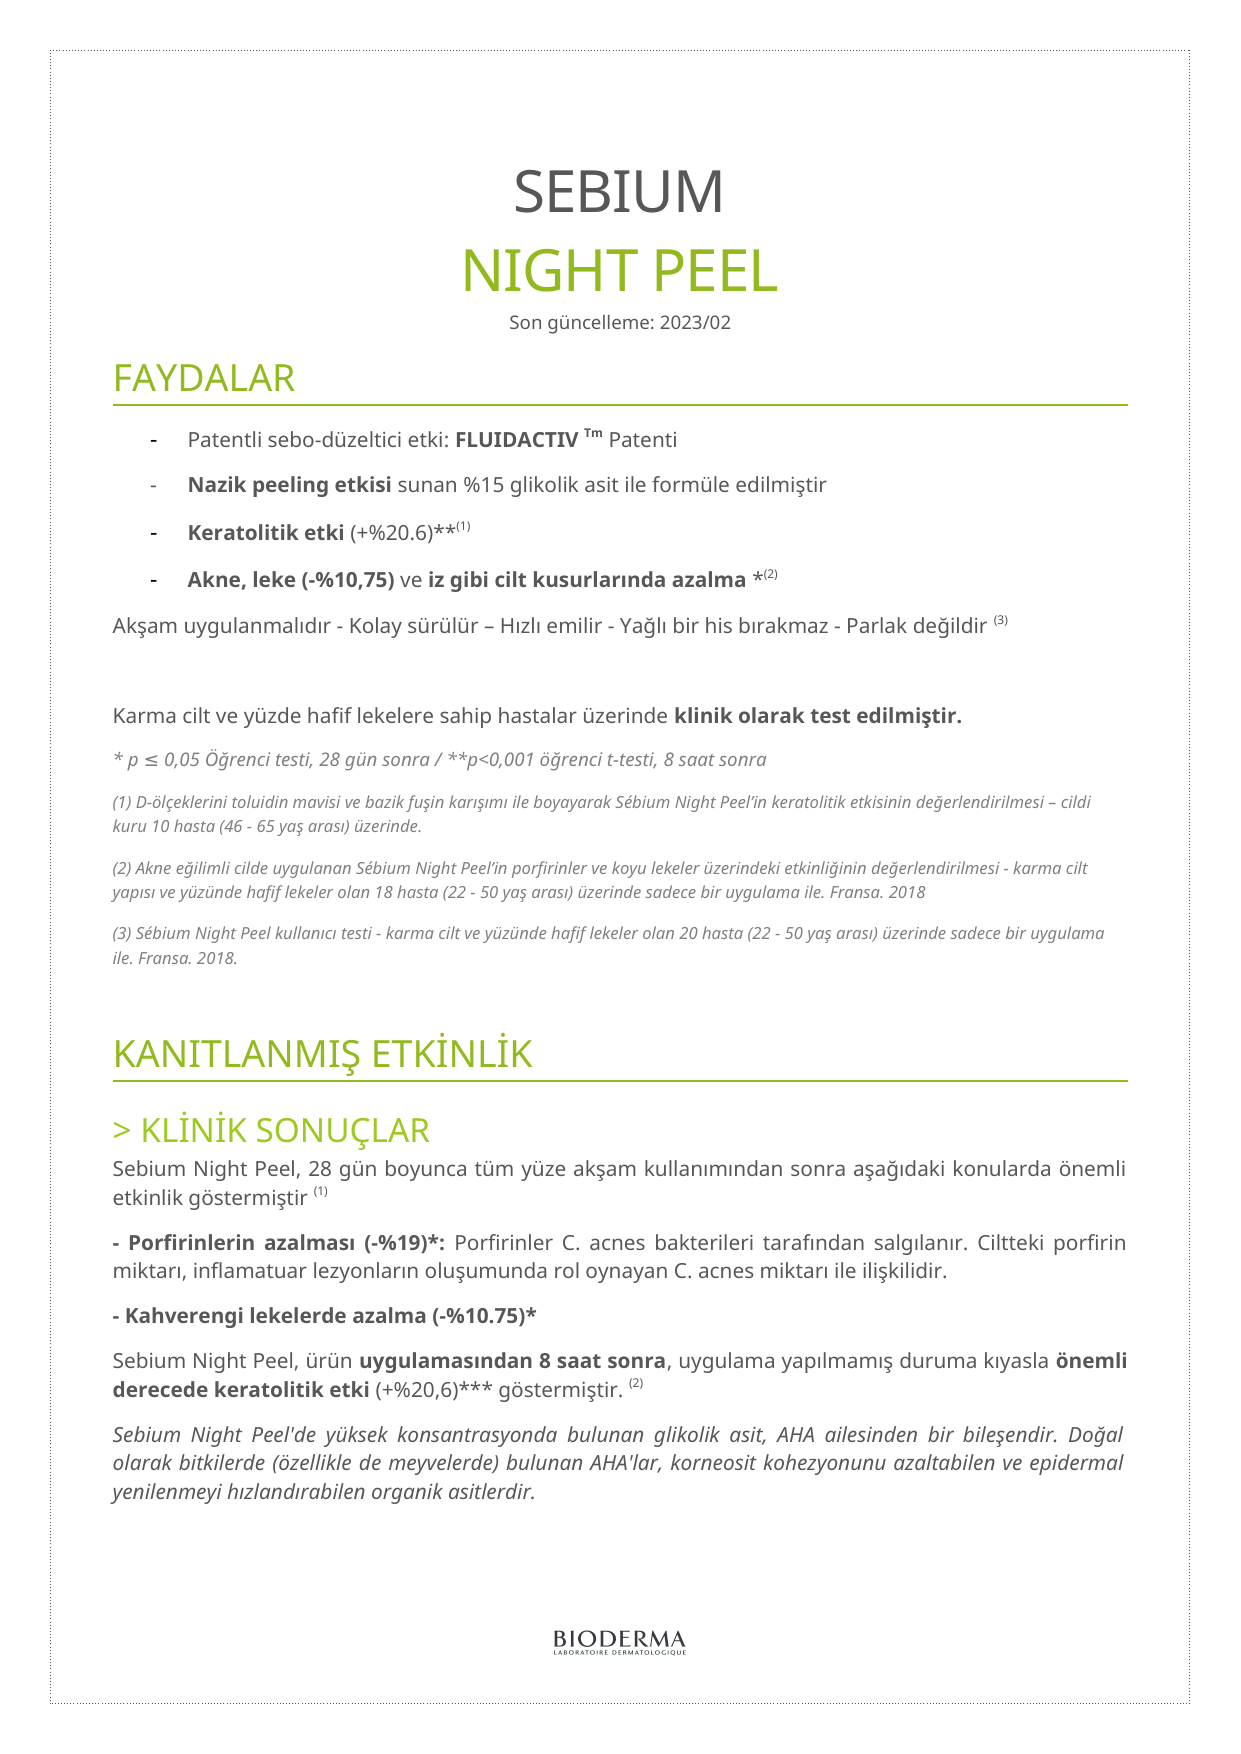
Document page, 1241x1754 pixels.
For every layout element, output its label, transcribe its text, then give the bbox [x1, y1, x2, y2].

text Sebium Night Peel, ürün uygulamasından 8 saat sonra, uygulama yapılmamış duruma kıyasla önemli derecede keratolitik etki (+%20,6)*** göstermiştir. (2) [112, 1346, 1128, 1403]
list Akne, leke (-%10,75) ve iz gibi cilt kusurlarında azalma *(2) [150, 563, 1128, 595]
text Sebium Night Peel, 28 gün boyunca tüm yüze akşam kullanımından sonra aşağıdaki konularda önemli etkinlik göstermiştir (1) [112, 1154, 1128, 1211]
text - Porfirinlerin azalması (-%19)*: Porfirinler C. acnes bakterileri tarafından salgılanır. Ciltteki porfirin miktarı, inflamatuar lezyonların oluşumunda rol oynayan C. acnes miktarı ile ilişkilidir. [112, 1228, 1128, 1284]
list Patentli sebo-düzeltici etki: FLUIDACTIV Tm Patenti [150, 422, 1128, 454]
title SEBIUM [112, 150, 1128, 229]
text FAYDALAR [112, 351, 1128, 406]
text (2) Akne eğilimli cilde uygulanan Sébium Night Peel’in porfirinler ve koyu lekeler üzerindeki etkinliğinin değerlendirilmesi - karma cilt yapısı ve yüzünde hafif lekeler olan 18 hasta (22 - 50 yaş arası) üzerinde sadece bir uygulama ile. Fransa. 2018 [112, 854, 1128, 903]
text KANITLANMIŞ ETKİNLİK [112, 1027, 1128, 1082]
text Sebium Night Peel'de yüksek konsantrasyonda bulunan glikolik asit, AHA ailesinden bir bileşendir. Doğal olarak bitkilerde (özellikle de meyvelerde) bulunan AHA'lar, korneosit kohezyonunu azaltabilen ve epidermal yenilenmeyi hızlandırabilen organik asitlerdir. [112, 1420, 1128, 1505]
text (3) Sébium Night Peel kullanıcı testi - karma cilt ve yüzünde hafif lekeler olan 20 hasta (22 - 50 yaş arası) üzerinde sadece bir uygulama ile. Fransa. 2018. [112, 920, 1128, 969]
list Keratolitik etki (+%20.6)**(1) [150, 516, 1128, 547]
text Akşam uygulanmalıdır - Kolay sürülür – Hızlı emilir - Yağlı bir his bırakmaz - Parlak değildir (3) [112, 611, 1128, 640]
text Karma cilt ve yüzde hafif lekelere sahip hastalar üzerinde klinik olarak test edilmiştir. [112, 702, 1128, 730]
list Nazik peeling etkisi sunan %15 glikolik asit ile formüle edilmiştir [150, 470, 1128, 499]
subtitle > KLİNİK SONUÇLAR [112, 1107, 1128, 1152]
title nIght peel [112, 229, 1128, 309]
picture [553, 1605, 687, 1681]
text - Kahverengi lekelerde azalma (-%10.75)* [112, 1301, 1128, 1330]
text (1) D-ölçeklerini toluidin mavisi ve bazik fuşin karışımı ile boyayarak Sébium Night Peel’in keratolitik etkisinin değerlendirilmesi – cildi kuru 10 hasta (46 - 65 yaş arası) üzerinde. [112, 789, 1128, 838]
text * p ≤ 0,05 Öğrenci testi, 28 gün sonra / **p<0,001 öğrenci t-testi, 8 saat sonra [112, 747, 1128, 772]
text Son güncelleme: 2023/02 [112, 309, 1128, 334]
